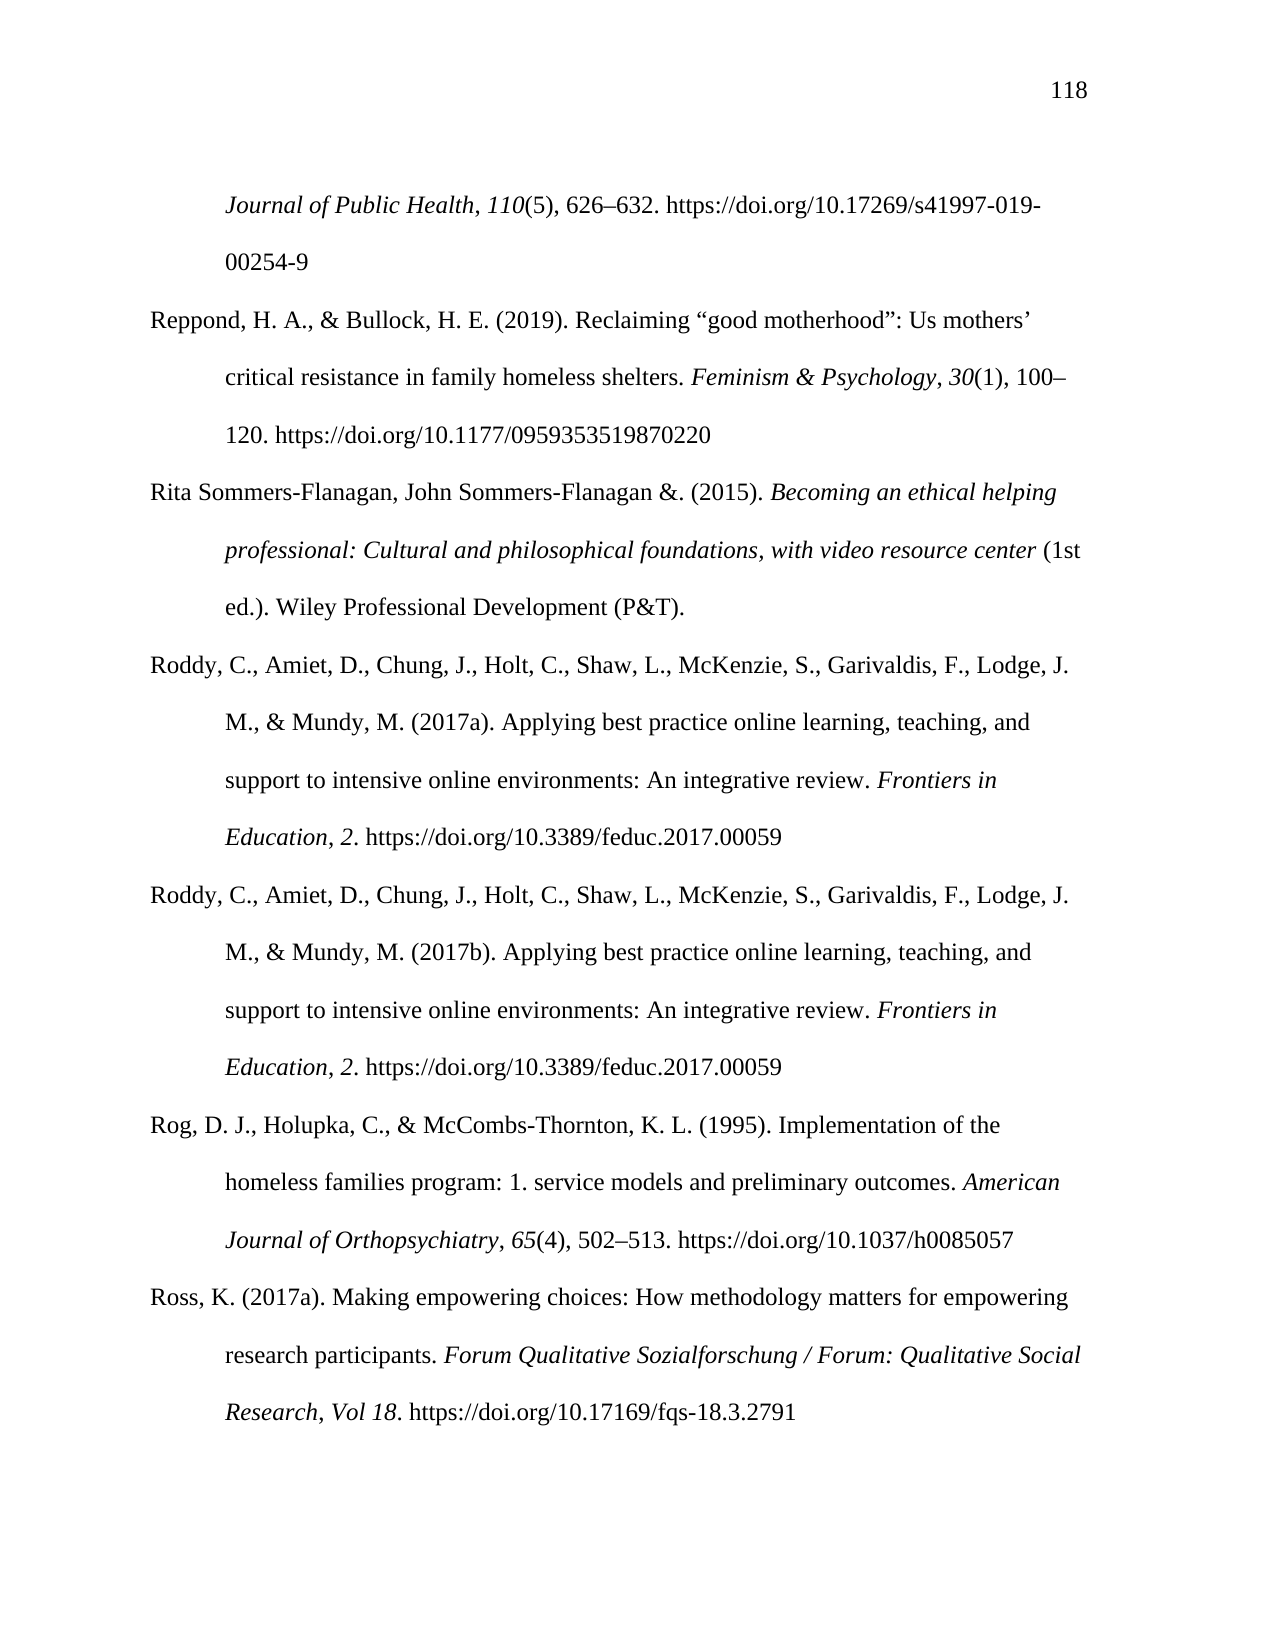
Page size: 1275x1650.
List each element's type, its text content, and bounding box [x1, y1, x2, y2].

text Roddy, C., Amiet, D., Chung, J., Holt, C., Shaw, L., McKenzie, S., Garivaldis, F., Lodge, J. M., & Mundy, M. (2017a). Applying best practice online learning, teaching, and support to intensive online environments: An integrative review. Frontiers in Education, 2. https://doi.org/10.3389/feduc.2017.00059 [150, 650, 1087, 851]
text Rita Sommers-Flanagan, John Sommers-Flanagan &. (2015). Becoming an ethical helping professional: Cultural and philosophical foundations, with video resource center (1st ed.). Wiley Professional Development (P&T). [150, 477, 1087, 621]
text Reppond, H. A., & Bullock, H. E. (2019). Reclaiming “good motherhood”: Us mothers’ critical resistance in family homeless shelters. Feminism & Psychology, 30(1), 100–120. https://doi.org/10.1177/0959353519870220 [150, 305, 1087, 449]
text Rog, D. J., Holupka, C., & McCombs-Thornton, K. L. (1995). Implementation of the homeless families program: 1. service models and preliminary outcomes. American Journal of Orthopsychiatry, 65(4), 502–513. https://doi.org/10.1037/h0085057 [150, 1110, 1087, 1254]
text Ross, K. (2017a). Making empowering choices: How methodology matters for empowering research participants. Forum Qualitative Sozialforschung / Forum: Qualitative Social Research, Vol 18. https://doi.org/10.17169/fqs-18.3.2791 [150, 1282, 1087, 1426]
text Roddy, C., Amiet, D., Chung, J., Holt, C., Shaw, L., McKenzie, S., Garivaldis, F., Lodge, J. M., & Mundy, M. (2017b). Applying best practice online learning, teaching, and support to intensive online environments: An integrative review. Frontiers in Education, 2. https://doi.org/10.3389/feduc.2017.00059 [150, 880, 1087, 1081]
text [150, 190, 1087, 276]
